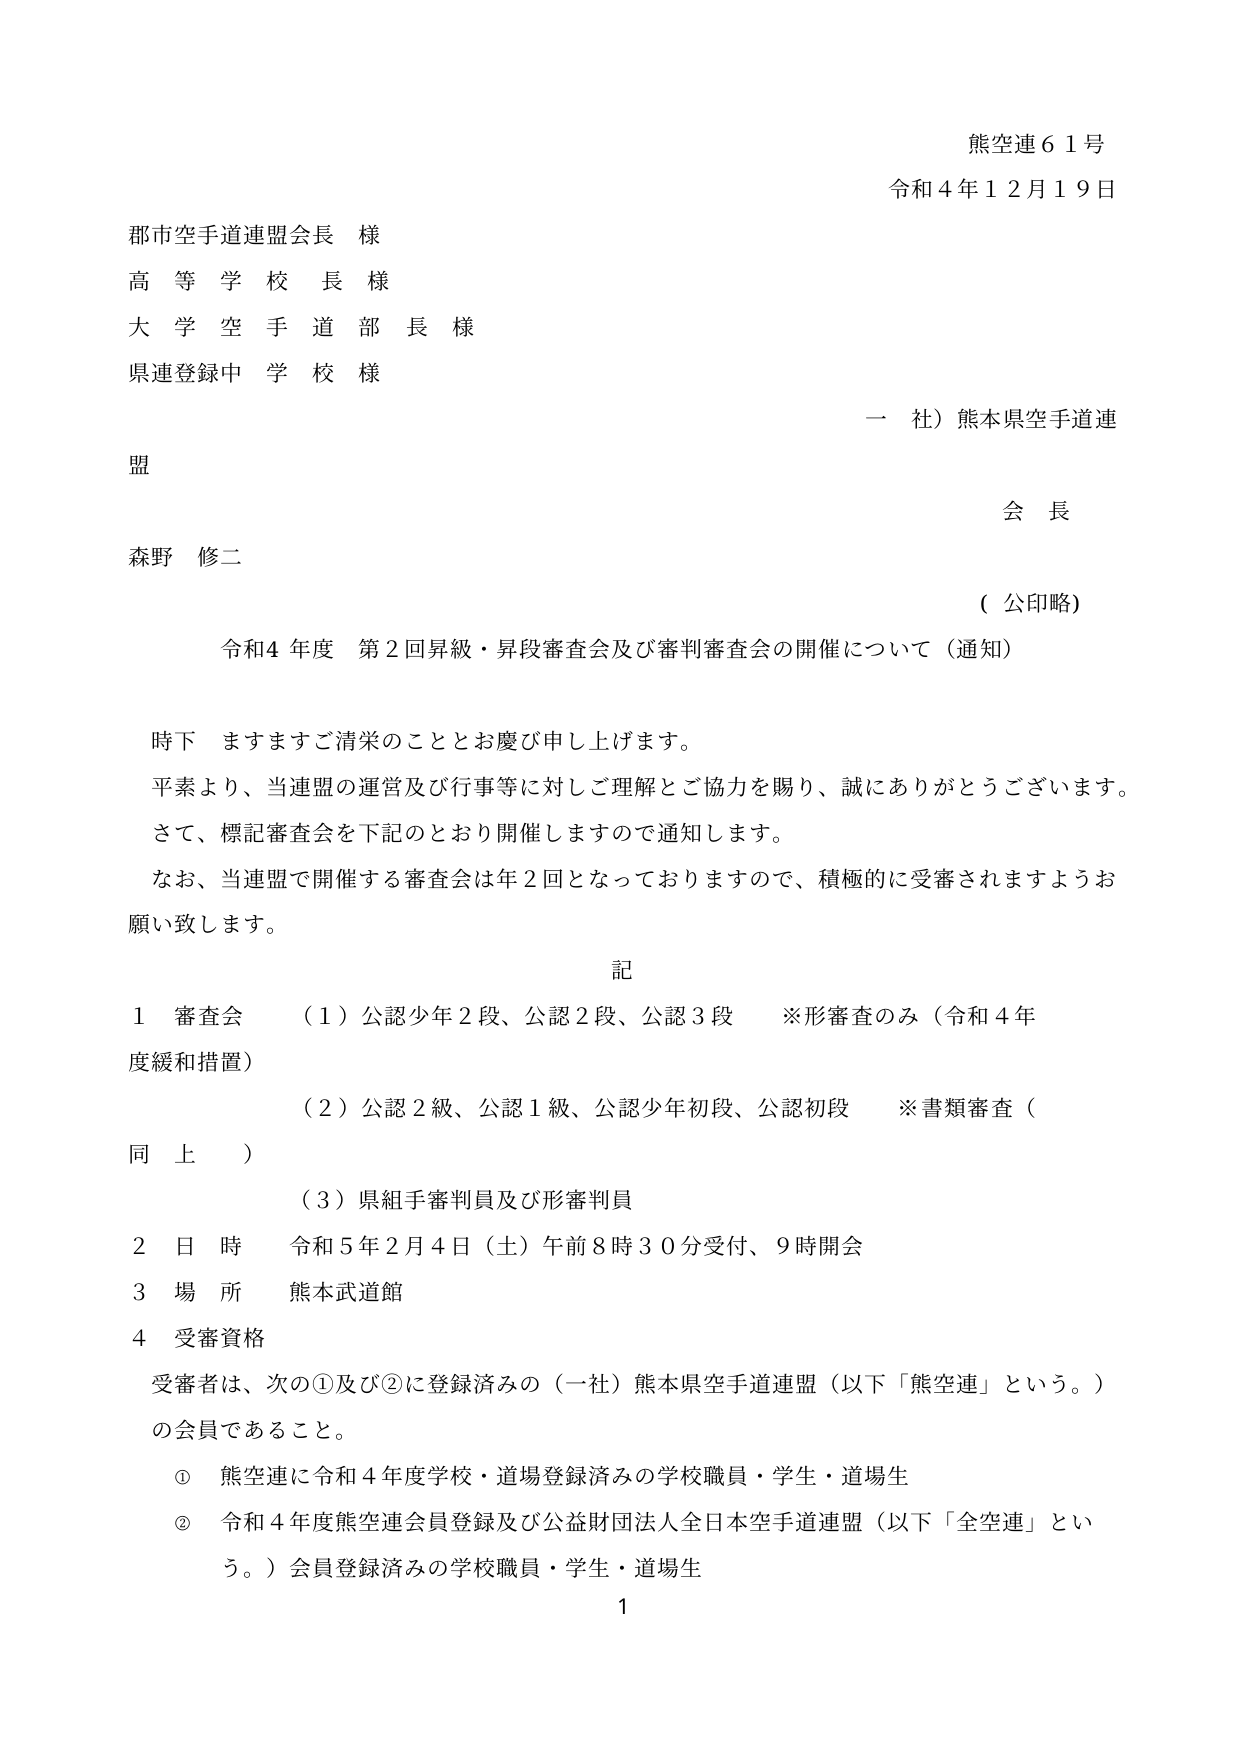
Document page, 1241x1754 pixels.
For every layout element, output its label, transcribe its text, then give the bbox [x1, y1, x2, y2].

text ２ 日 時 令和５年２月４日（土）午前８時３０分受付、９時開会 [128, 1222, 1118, 1268]
text １ 審査会 （１）公認少年２段、公認２段、公認３段 ※形審査のみ（令和４年度緩和措置） [128, 992, 1038, 1084]
text ４ 受審資格 [128, 1314, 1118, 1360]
subtitle 記 [128, 946, 1118, 992]
text 一 社）熊本県空手道連盟 [128, 395, 1118, 487]
list 令和４年度熊空連会員登録及び公益財団法人全日本空手道連盟（以下「全空連」という。）会員登録済みの学校職員・学生・道場生 [168, 1498, 1118, 1589]
text 令和４年１２月１９日 [128, 166, 1118, 211]
text 平素より、当連盟の運営及び行事等に対しご理解とご協力を賜り、誠にありがとうございます。 [128, 763, 1118, 809]
list 熊空連に令和４年度学校・道場登録済みの学校職員・学生・道場生 [168, 1452, 1118, 1498]
text さて、標記審査会を下記のとおり開催しますので通知します。 [128, 809, 1118, 854]
text 時下 ますますご清栄のこととお慶び申し上げます。 [128, 717, 1118, 763]
text 県連登録中 学 校 様 [128, 349, 1118, 395]
text 高等学校長 様 [128, 257, 1118, 303]
text （２）公認２級、公認１級、公認少年初段、公認初段 ※書類審査（ 同 上 ） [128, 1084, 1038, 1176]
text (公印略) [128, 579, 1118, 625]
text ３ 場 所 熊本武道館 [128, 1268, 1118, 1314]
text 受審者は、次の①及び②に登録済みの（一社）熊本県空手道連盟（以下「熊空連」という。）の会員であること。 [128, 1360, 1118, 1452]
text 大学空手道部長 様 [128, 303, 1118, 349]
text 郡市空手道連盟会長 様 [128, 211, 1118, 257]
text 熊空連６１号 [148, 119, 1107, 166]
text （３）県組手審判員及び形審判員 [128, 1176, 1038, 1222]
text なお、当連盟で開催する審査会は年２回となっておりますので、積極的に受審されますようお願い致します。 [128, 854, 1118, 946]
text 会 長 森野 修二 [128, 487, 1118, 579]
text 令和4年度 第２回昇級・昇段審査会及び審判審査会の開催について（通知） [128, 625, 1118, 671]
